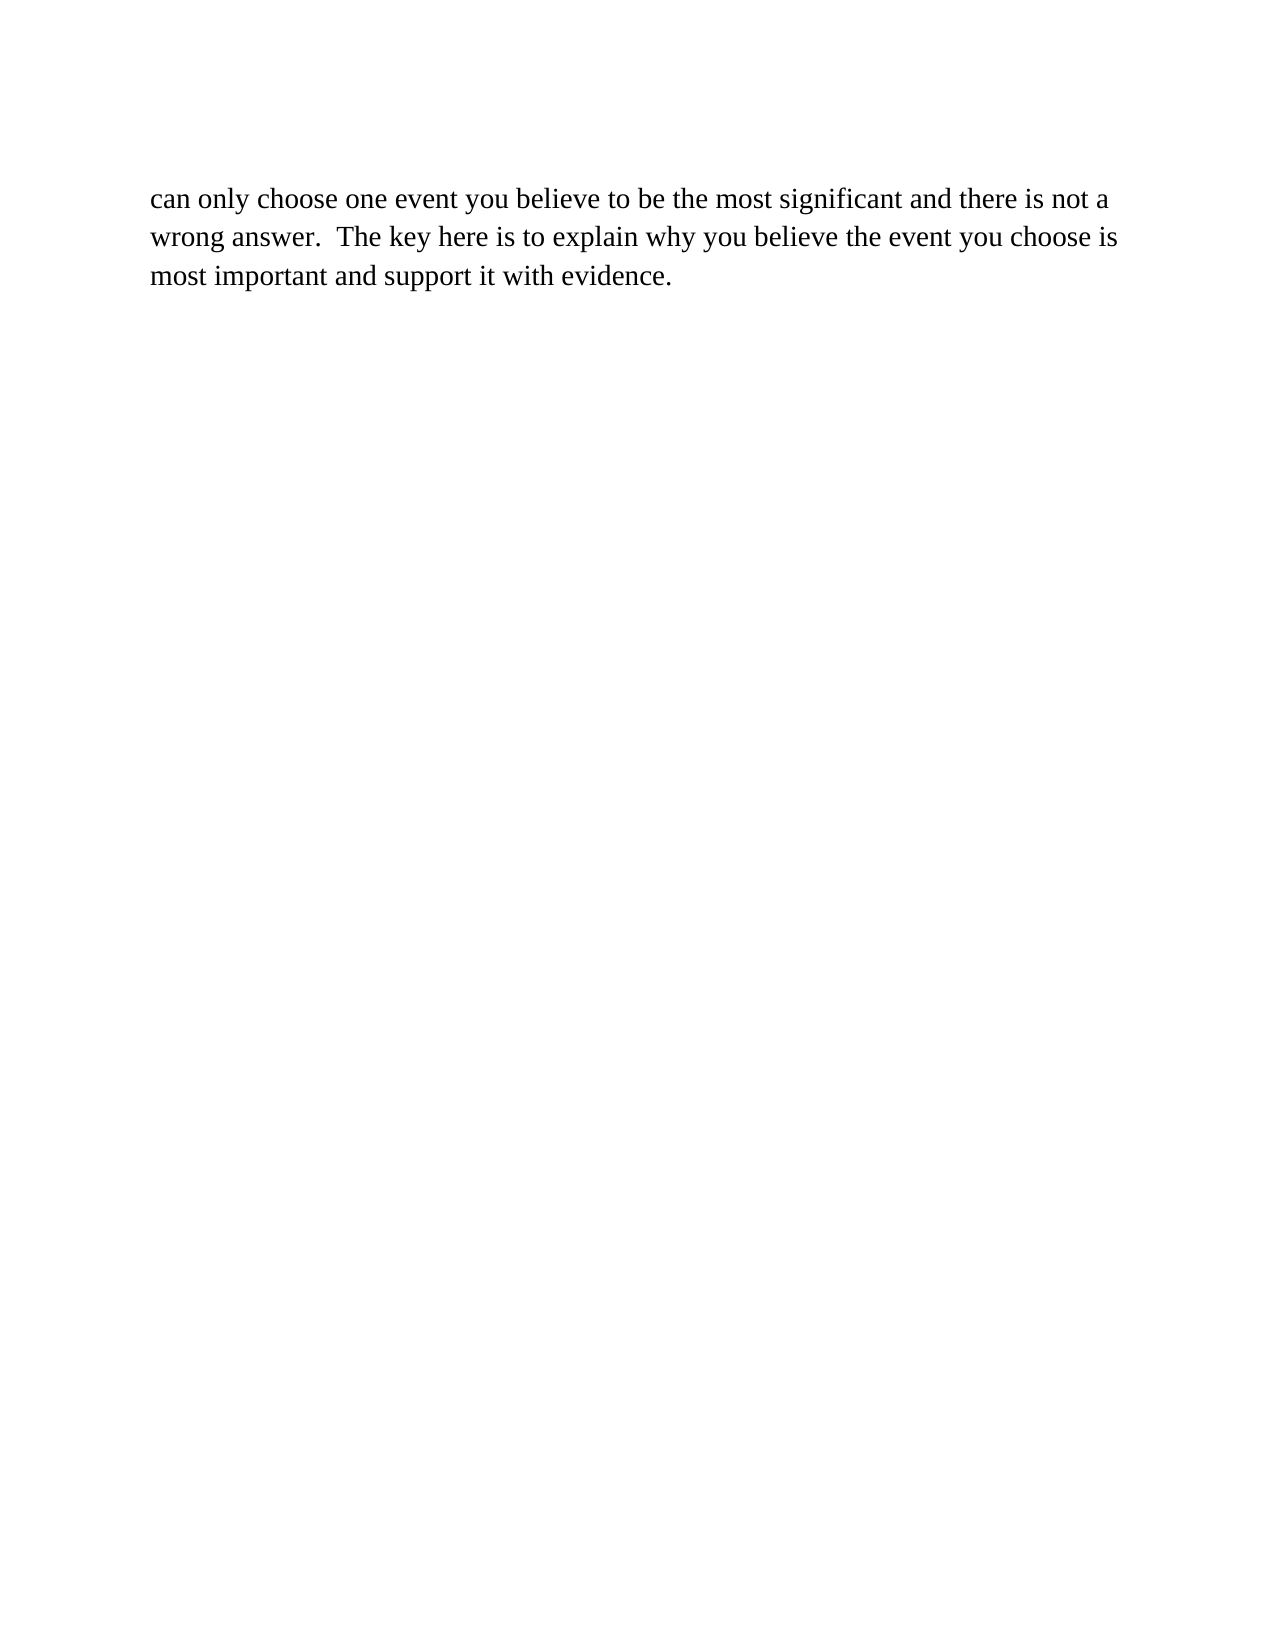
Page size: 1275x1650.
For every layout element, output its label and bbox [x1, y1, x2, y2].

text [150, 181, 1125, 291]
